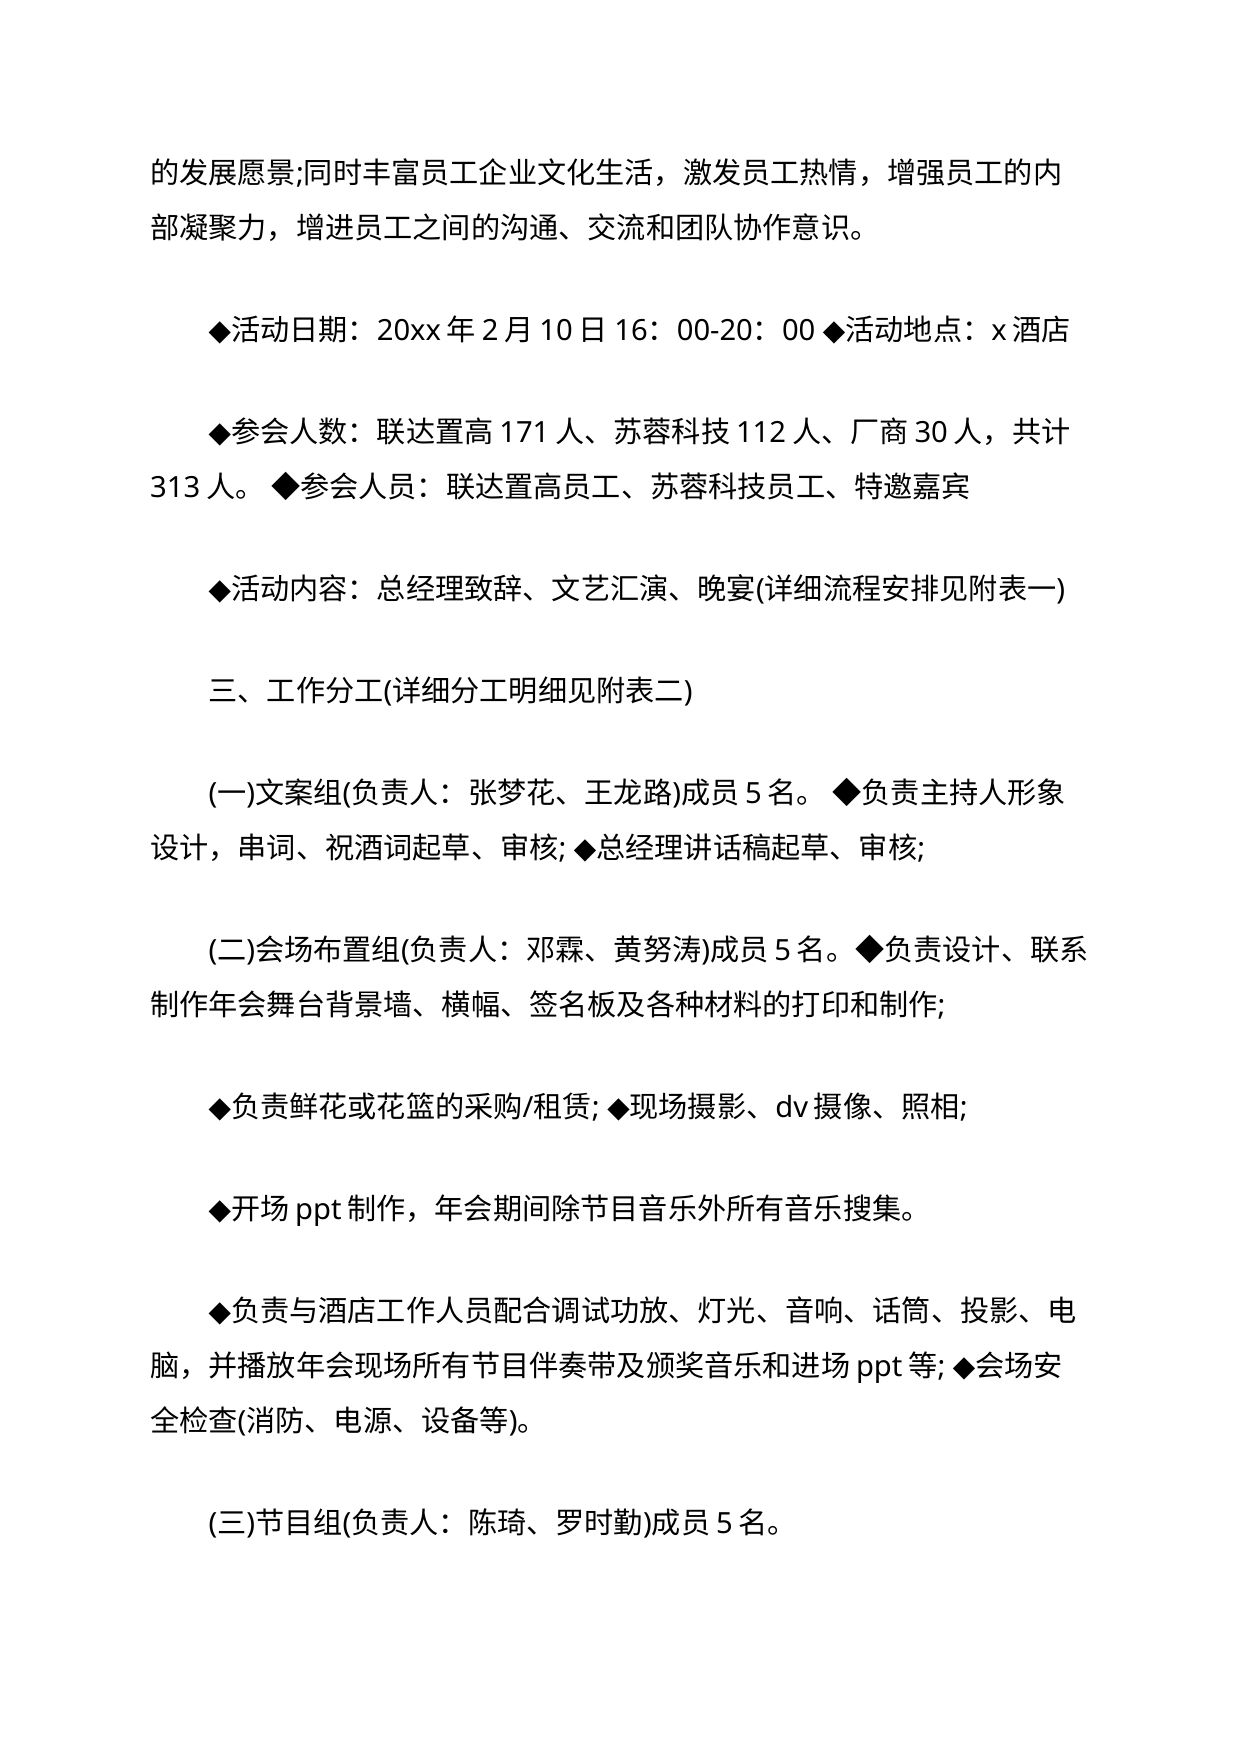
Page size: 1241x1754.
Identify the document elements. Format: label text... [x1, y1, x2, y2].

text ◆负责鲜花或花篮的采购/租赁; ◆现场摄影、dv摄像、照相; [150, 1084, 1090, 1126]
text ◆活动日期：20xx年2月10日 16：00-20：00 ◆活动地点：x酒店 [150, 307, 1090, 349]
text ◆负责与酒店工作人员配合调试功放、灯光、音响、话筒、投影、电脑，并播放年会现场所有节目伴奏带及颁奖音乐和进场ppt等; ◆会场安全检查(消防、电源、设备等)。 [150, 1288, 1090, 1440]
text 三、工作分工(详细分工明细见附表二) [150, 668, 1090, 710]
text (一)文案组(负责人：张梦花、王龙路)成员5名。 ◆负责主持人形象设计，串词、祝酒词起草、审核; ◆总经理讲话稿起草、审核; [150, 770, 1090, 867]
text ◆开场ppt制作，年会期间除节目音乐外所有音乐搜集。 [150, 1186, 1090, 1228]
text (三)节目组(负责人：陈琦、罗时勤)成员5名。 [150, 1499, 1090, 1542]
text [150, 150, 1090, 247]
text (二)会场布置组(负责人：邓霖、黄努涛)成员5名。◆负责设计、联系制作年会舞台背景墙、横幅、签名板及各种材料的打印和制作; [150, 927, 1090, 1024]
text ◆参会人数：联达置高171人、苏蓉科技112人、厂商30人，共计313人。 ◆参会人员：联达置高员工、苏蓉科技员工、特邀嘉宾 [150, 409, 1090, 506]
text ◆活动内容：总经理致辞、文艺汇演、晚宴(详细流程安排见附表一) [150, 566, 1090, 608]
